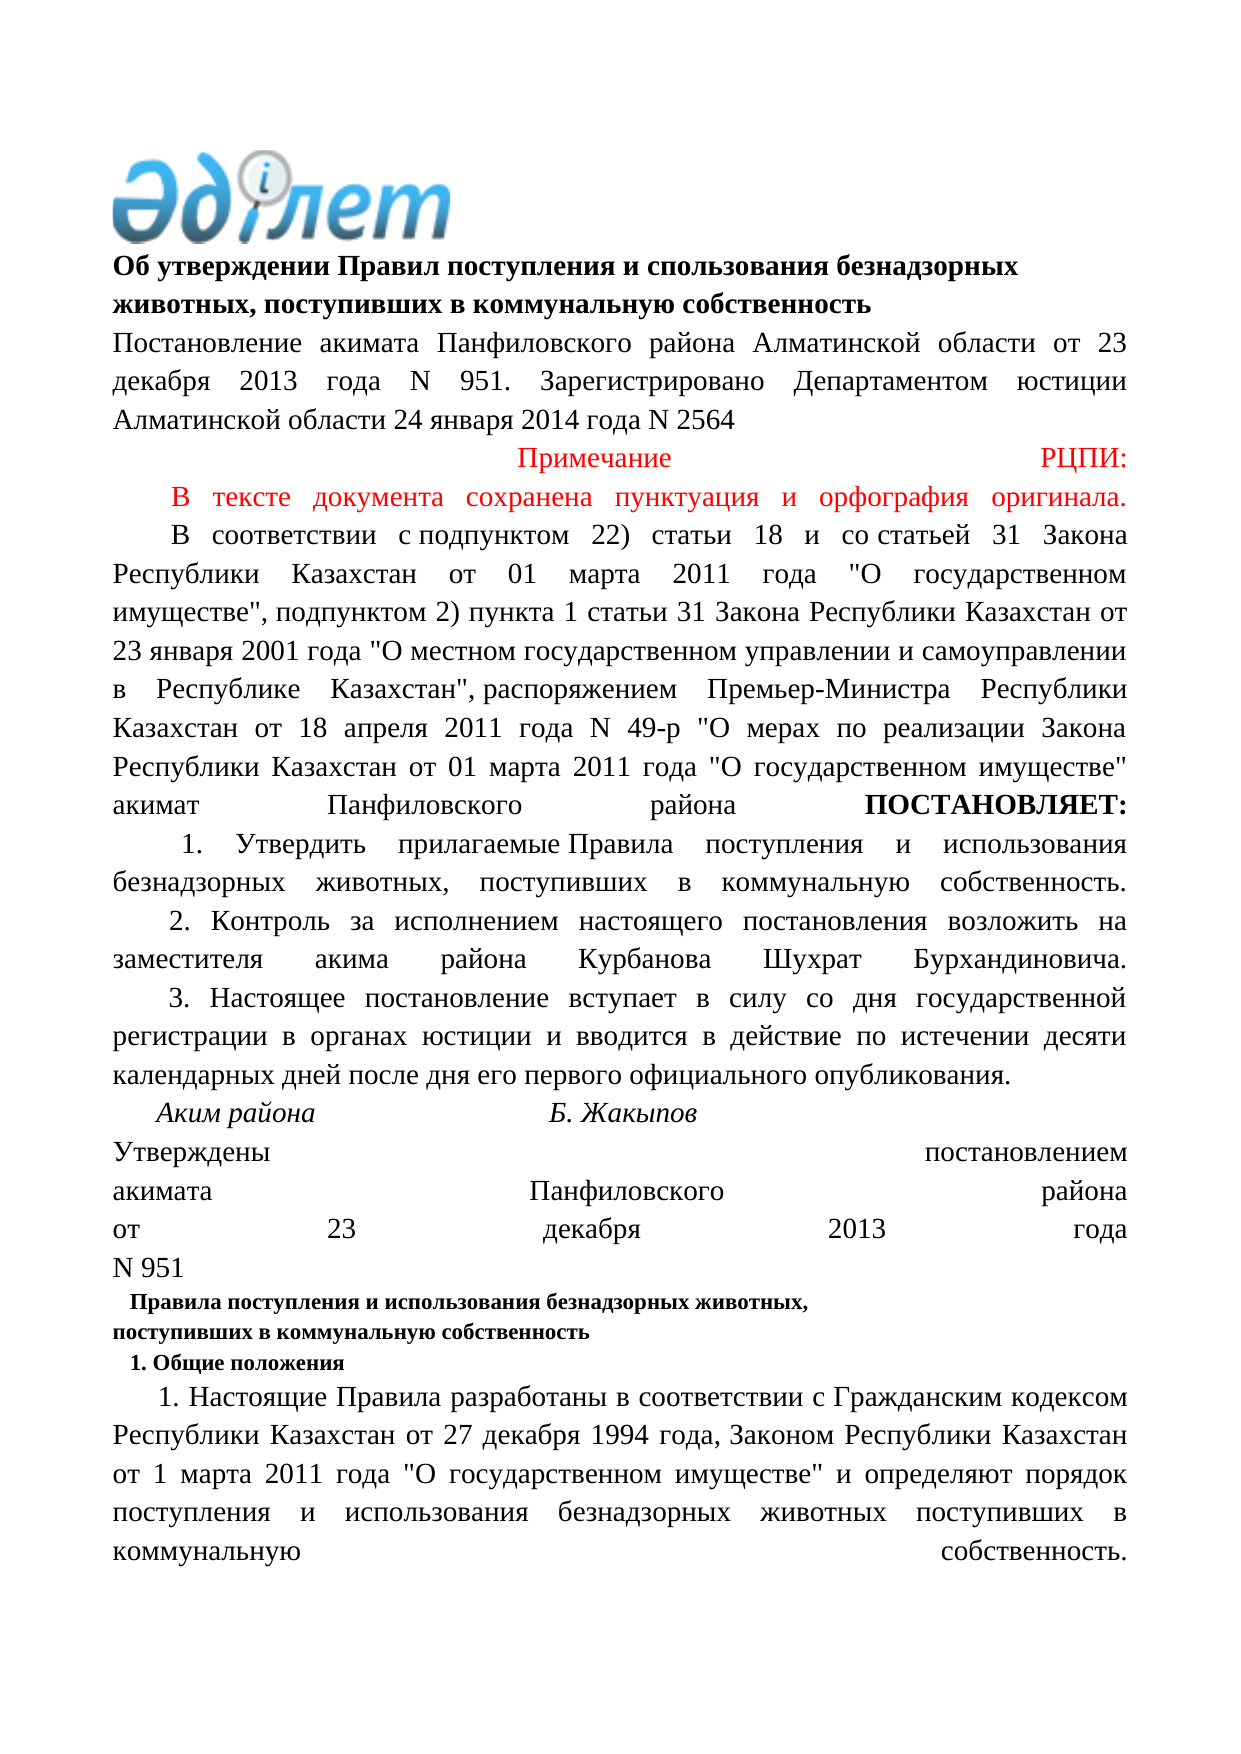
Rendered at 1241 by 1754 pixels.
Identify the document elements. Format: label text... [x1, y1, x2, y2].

text 1. Общие положения [112, 1349, 1128, 1375]
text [112, 1379, 1128, 1567]
text Примечание РЦПИ: В тексте документа сохранена пунктуация и орфография оригинала. В соответствии с подпунктом 22) статьи 18 и со статьей 31 Закона Республики Казахстан от 01 марта 2011 года "О государственном имуществе", подпунктом 2) пункта 1 статьи 31 Закона Республики Казахстан от 23 января 2001 года "О местном государственном управлении и самоуправлении в Республике Казахстан", распоряжением Премьер-Министра Республики Казахстан от 18 апреля 2011 года N 49-р "О мерах по реализации Закона Республики Казахстан от 01 марта 2011 года "О государственном имуществе" акимат Панфиловского района ПОСТАНОВЛЯЕТ: 1. Утвердить прилагаемые Правила поступления и использования безнадзорных животных, поступивших в коммунальную собственность. 2. Контроль за исполнением настоящего постановления возложить на заместителя акима района Курбанова Шухрат Бурхандиновича. 3. Настоящее постановление вступает в силу со дня государственной регистрации в органах юстиции и вводится в действие по истечении десяти календарных дней после дня его первого официального опубликования. [112, 440, 1128, 1091]
picture [112, 150, 451, 244]
text Аким района Б. Жакыпов [112, 1096, 1128, 1129]
text Постановление акимата Панфиловского района Алматинской области от 23 декабря 2013 года N 951. Зарегистрировано Департаментом юстиции Алматинской области 24 января 2014 года N 2564 [112, 325, 1128, 435]
text Утверждены постановлением акимата Панфиловского района от 23 декабря 2013 года N 951 [112, 1134, 1128, 1283]
text Правила поступления и использования безнадзорных животных, поступивших в коммунальную собственность [112, 1288, 1128, 1345]
text Об утверждении Правил поступления и спользования безнадзорных животных, поступивших в коммунальную собственность [112, 248, 1128, 320]
